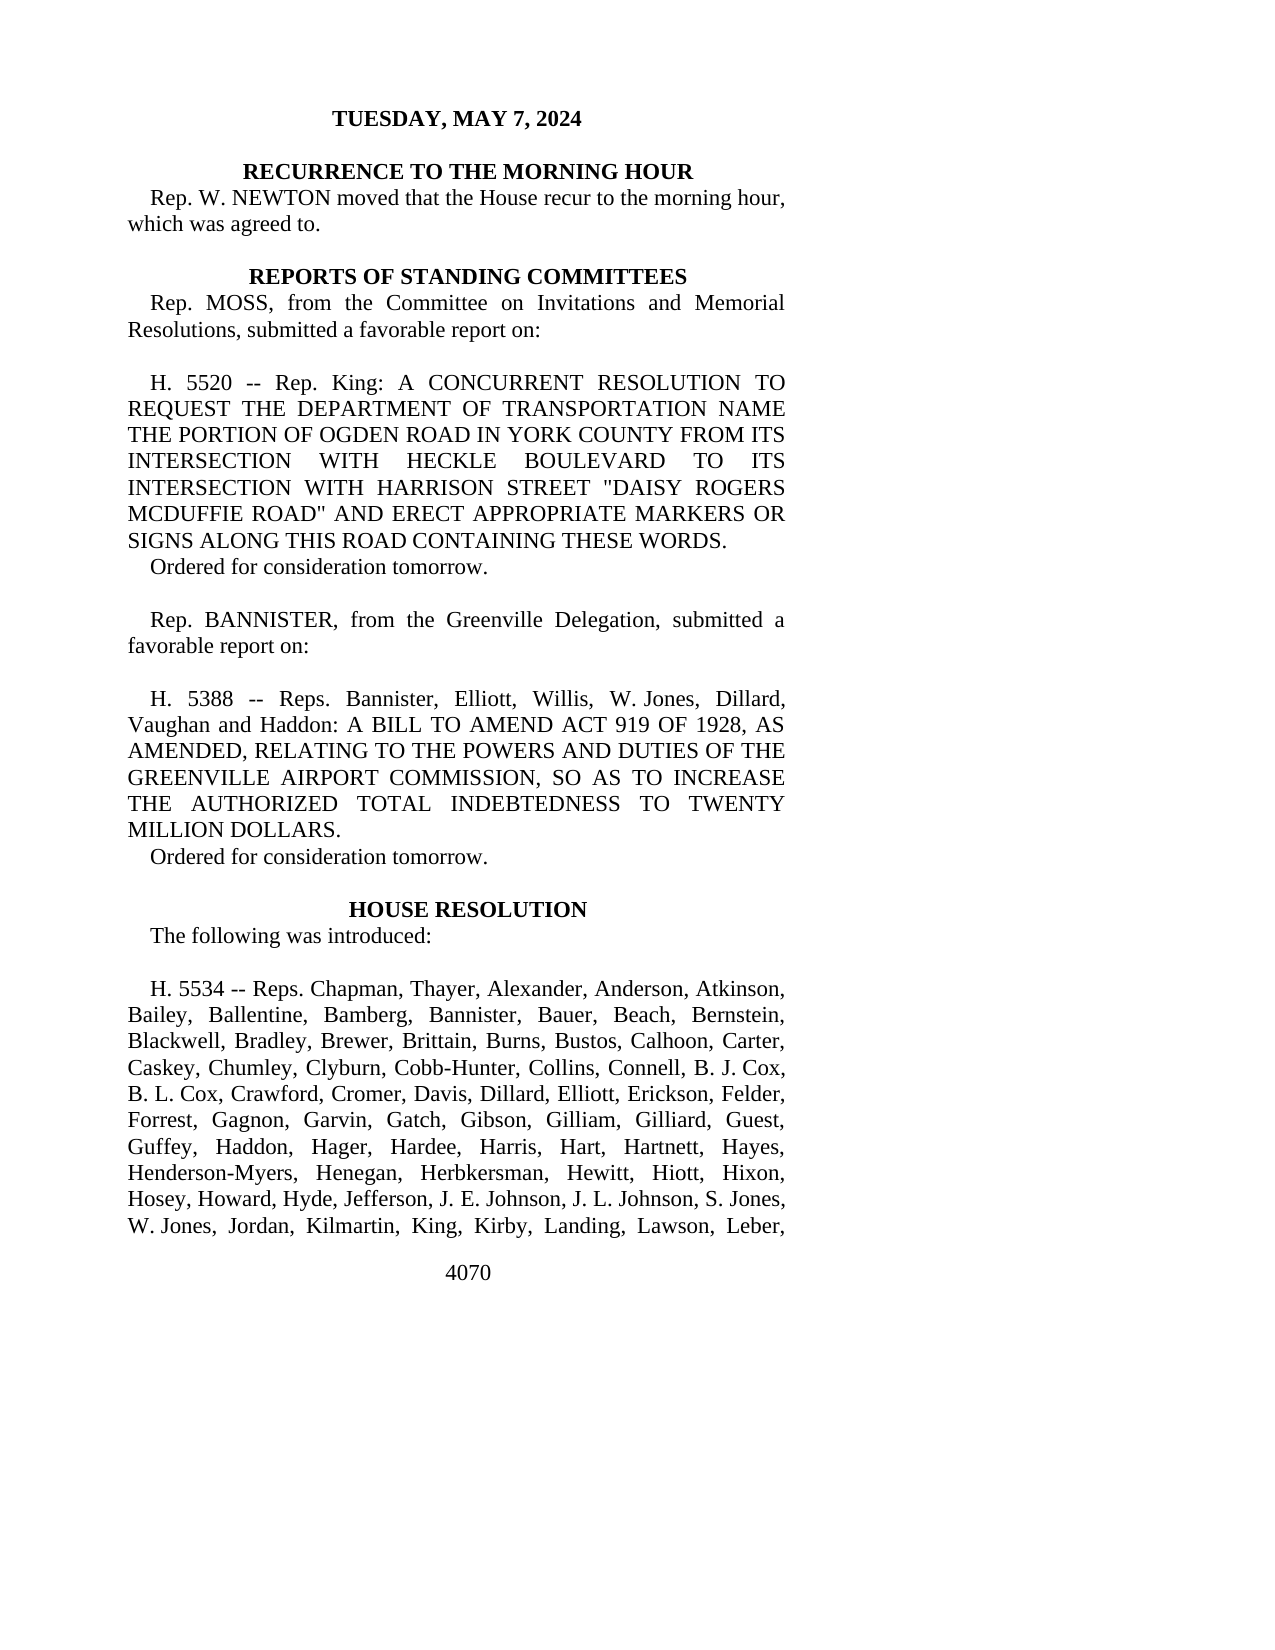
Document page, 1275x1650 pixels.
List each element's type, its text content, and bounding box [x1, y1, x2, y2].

text Ordered for consideration tomorrow. [127, 553, 786, 579]
text H. 5388 -- Reps. Bannister, Elliott, Willis, W. Jones, Dillard, Vaughan and Haddon: A BILL TO AMEND ACT 919 OF 1928, AS AMENDED, RELATING TO THE POWERS AND DUTIES OF THE GREENVILLE AIRPORT COMMISSION, SO AS TO INCREASE THE AUTHORIZED TOTAL INDEBTEDNESS TO TWENTY MILLION DOLLARS. [127, 685, 786, 843]
text RECURRENCE TO THE MORNING HOUR [127, 158, 786, 184]
text The following was introduced: [127, 922, 786, 948]
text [127, 975, 786, 1238]
text Rep. BANNISTER, from the Greenville Delegation, submitted a favorable report on: [127, 606, 786, 658]
text HOUSE RESOLUTION [127, 896, 786, 922]
text Rep. MOSS, from the Committee on Invitations and Memorial Resolutions, submitted a favorable report on: [127, 289, 786, 342]
text Ordered for consideration tomorrow. [127, 843, 786, 869]
text REPORTS OF STANDING COMMITTEES [127, 263, 786, 289]
text H. 5520 -- Rep. King: A CONCURRENT RESOLUTION TO REQUEST THE DEPARTMENT OF TRANSPORTATION NAME THE PORTION OF OGDEN ROAD IN YORK COUNTY FROM ITS INTERSECTION WITH HECKLE BOULEVARD TO ITS INTERSECTION WITH HARRISON STREET "DAISY ROGERS MCDUFFIE ROAD" AND ERECT APPROPRIATE MARKERS OR SIGNS ALONG THIS ROAD CONTAINING THESE WORDS. [127, 368, 786, 553]
text Rep. W. NEWTON moved that the House recur to the morning hour, which was agreed to. [127, 184, 786, 237]
